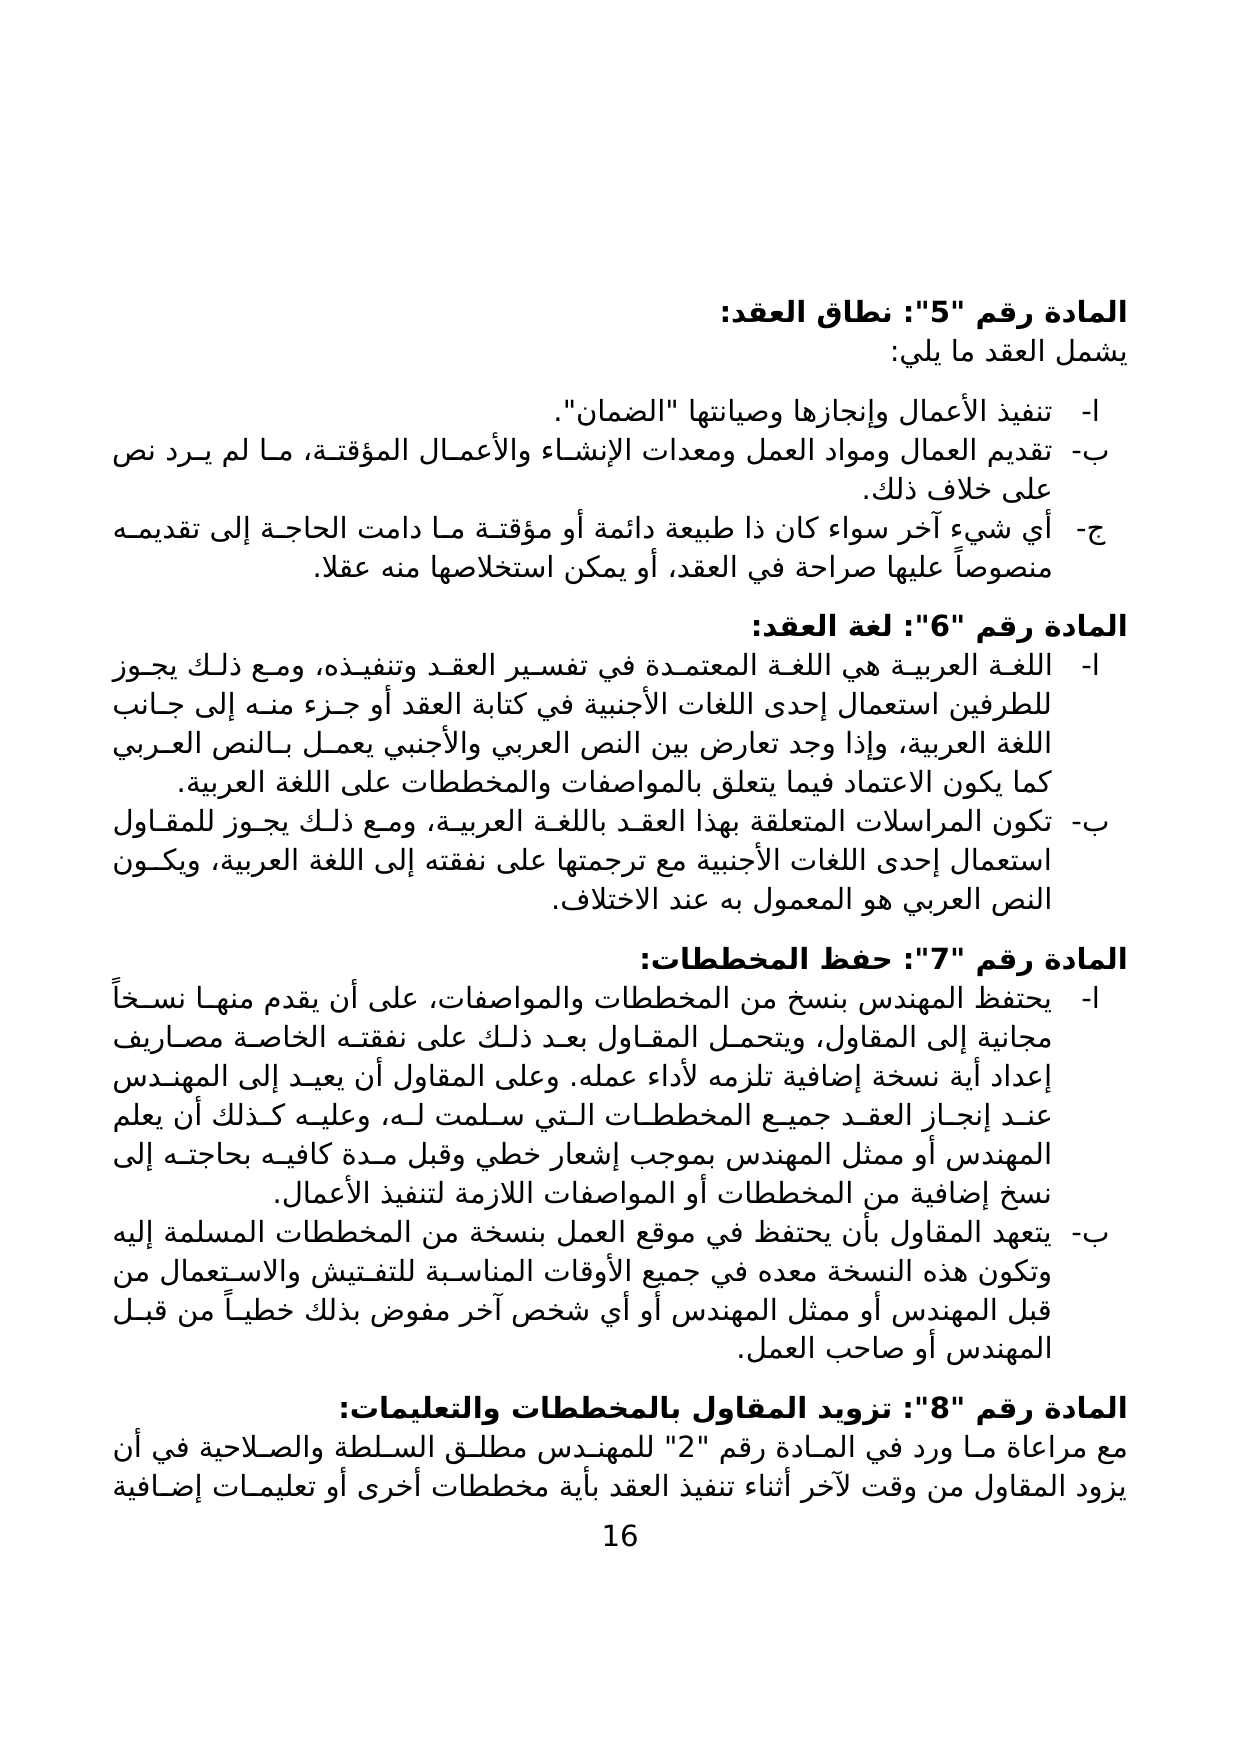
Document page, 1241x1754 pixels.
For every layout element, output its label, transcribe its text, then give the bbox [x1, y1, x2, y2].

subtitle المادة رقم "5": نطاق العقد: [112, 295, 1128, 329]
subtitle المادة رقم "7": حفظ المخططات: [112, 942, 1128, 976]
subtitle المادة رقم "8": تزويد المقاول بالمخططات والتعليمات: [112, 1392, 1128, 1426]
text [112, 1431, 1128, 1503]
list أي شيء آخر سواء كان ذا طبيعة دائمة أو مؤقتة ما دامت الحاجة إلى تقديمه منصوصاً عليها صراحة في العقد، أو يمكن استخلاصها منه عقلا. [112, 511, 1091, 584]
list تقديم العمال ومواد العمل ومعدات الإنشاء والأعمال المؤقتة، ما لم يرد نص على خلاف ذلك. [112, 433, 1091, 506]
text يشمل العقد ما يلي: [112, 334, 1128, 368]
list يتعهد المقاول بأن يحتفظ في موقع العمل بنسخة من المخططات المسلمة إليه وتكون هذه النسخة معده في جميع الأوقات المناسبة للتفتيش والاستعمال من قبل المهندس أو ممثل المهندس أو أي شخص آخر مفوض بذلك خطياً من قبل المهندس أو صاحب العمل. [112, 1215, 1091, 1366]
list تكون المراسلات المتعلقة بهذا العقد باللغة العربية، ومع ذلك يجوز للمقاول استعمال إحدى اللغات الأجنبية مع ترجمتها على نفقته إلى اللغة العربية، ويكون النص العربي هو المعمول به عند الاختلاف. [112, 804, 1091, 916]
list اللغة العربية هي اللغة المعتمدة في تفسير العقد وتنفيذه، ومع ذلك يجوز للطرفين استعمال إحدى اللغات الأجنبية في كتابة العقد أو جزء منه إلى جانب اللغة العربية، وإذا وجد تعارض بين النص العربي والأجنبي يعمل بالنص العربي كما يكون الاعتماد فيما يتعلق بالمواصفات والمخططات على اللغة العربية. [112, 649, 1091, 799]
list تنفيذ الأعمال وإنجازها وصيانتها "الضمان". [112, 394, 1091, 428]
list يحتفظ المهندس بنسخ من المخططات والمواصفات، على أن يقدم منها نسخاً مجانية إلى المقاول، ويتحمل المقاول بعد ذلك على نفقته الخاصة مصاريف إعداد أية نسخة إضافية تلزمه لأداء عمله. وعلى المقاول أن يعيد إلى المهندس عند إنجاز العقد جميع المخططات التي سلمت له، وعليه كذلك أن يعلم المهندس أو ممثل المهندس بموجب إشعار خطي وقبل مدة كافيه بحاجته إلى نسخ إضافية من المخططات أو المواصفات اللازمة لتنفيذ الأعمال. [112, 981, 1091, 1210]
subtitle المادة رقم "6": لغة العقد: [112, 610, 1128, 644]
